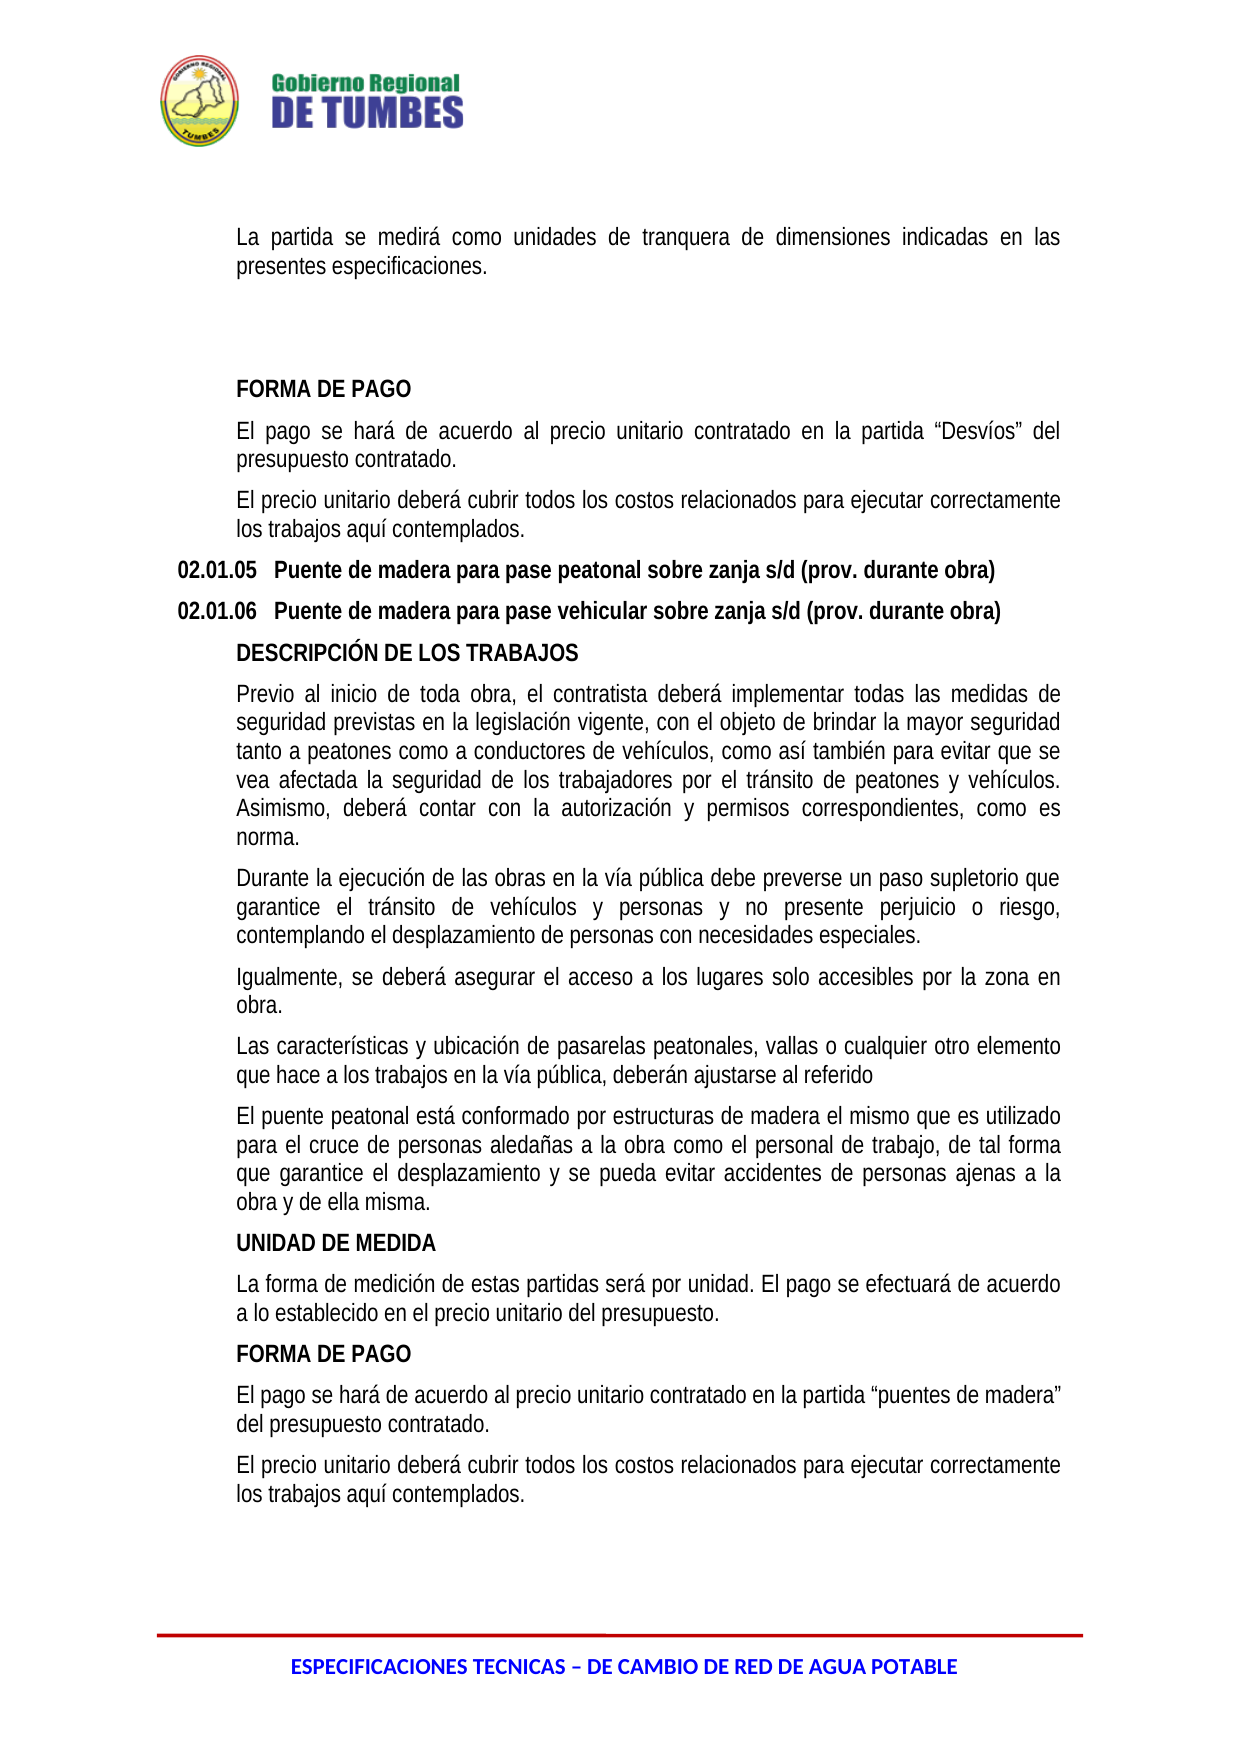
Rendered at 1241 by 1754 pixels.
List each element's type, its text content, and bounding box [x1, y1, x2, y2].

text El precio unitario deberá cubrir todos los costos relacionados para ejecutar correctamente los trabajos aquí contemplados. [236, 1450, 1063, 1507]
text El pago se hará de acuerdo al precio unitario contratado en la partida “Desvíos” del presupuesto contratado. [236, 416, 1063, 473]
picture [160, 55, 464, 147]
text 02.01.05 Puente de madera para pase peatonal sobre zanja s/d (prov. durante obra) [177, 555, 1063, 584]
text DESCRIPCIÓN DE LOS TRABAJOS [236, 637, 1063, 666]
text El puente peatonal está conformado por estructuras de madera el mismo que es utilizado para el cruce de personas aledañas a la obra como el personal de trabajo, de tal forma que garantice el desplazamiento y se pueda evitar accidentes de personas ajenas a la obra y de ella misma. [236, 1101, 1063, 1216]
text El pago se hará de acuerdo al precio unitario contratado en la partida “puentes de madera” del presupuesto contratado. [236, 1380, 1063, 1437]
text Previo al inicio de toda obra, el contratista deberá implementar todas las medidas de seguridad previstas en la legislación vigente, con el objeto de brindar la mayor seguridad tanto a peatones como a conductores de vehículos, como así también para evitar que se vea afectada la seguridad de los trabajadores por el tránsito de peatones y vehículos. Asimismo, deberá contar con la autorización y permisos correspondientes, como es norma. [236, 679, 1063, 851]
text La partida se medirá como unidades de tranquera de dimensiones indicadas en las presentes especificaciones. [236, 222, 1063, 280]
text FORMA DE PAGO [236, 374, 1063, 403]
text Las características y ubicación de pasarelas peatonales, vallas o cualquier otro elemento que hace a los trabajos en la vía pública, deberán ajustarse al referido [236, 1031, 1063, 1088]
text FORMA DE PAGO [236, 1339, 1063, 1368]
text Durante la ejecución de las obras en la vía pública debe preverse un paso supletorio que garantice el tránsito de vehículos y personas y no presente perjuicio o riesgo, contemplando el desplazamiento de personas con necesidades especiales. [236, 863, 1063, 949]
text 02.01.06 Puente de madera para pase vehicular sobre zanja s/d (prov. durante obra) [177, 596, 1063, 625]
text UNIDAD DE MEDIDA [236, 1228, 1063, 1257]
text El precio unitario deberá cubrir todos los costos relacionados para ejecutar correctamente los trabajos aquí contemplados. [236, 485, 1063, 543]
text Igualmente, se deberá asegurar el acceso a los lugares solo accesibles por la zona en obra. [236, 961, 1063, 1019]
text La forma de medición de estas partidas será por unidad. El pago se efectuará de acuerdo a lo establecido en el precio unitario del presupuesto. [236, 1269, 1063, 1327]
